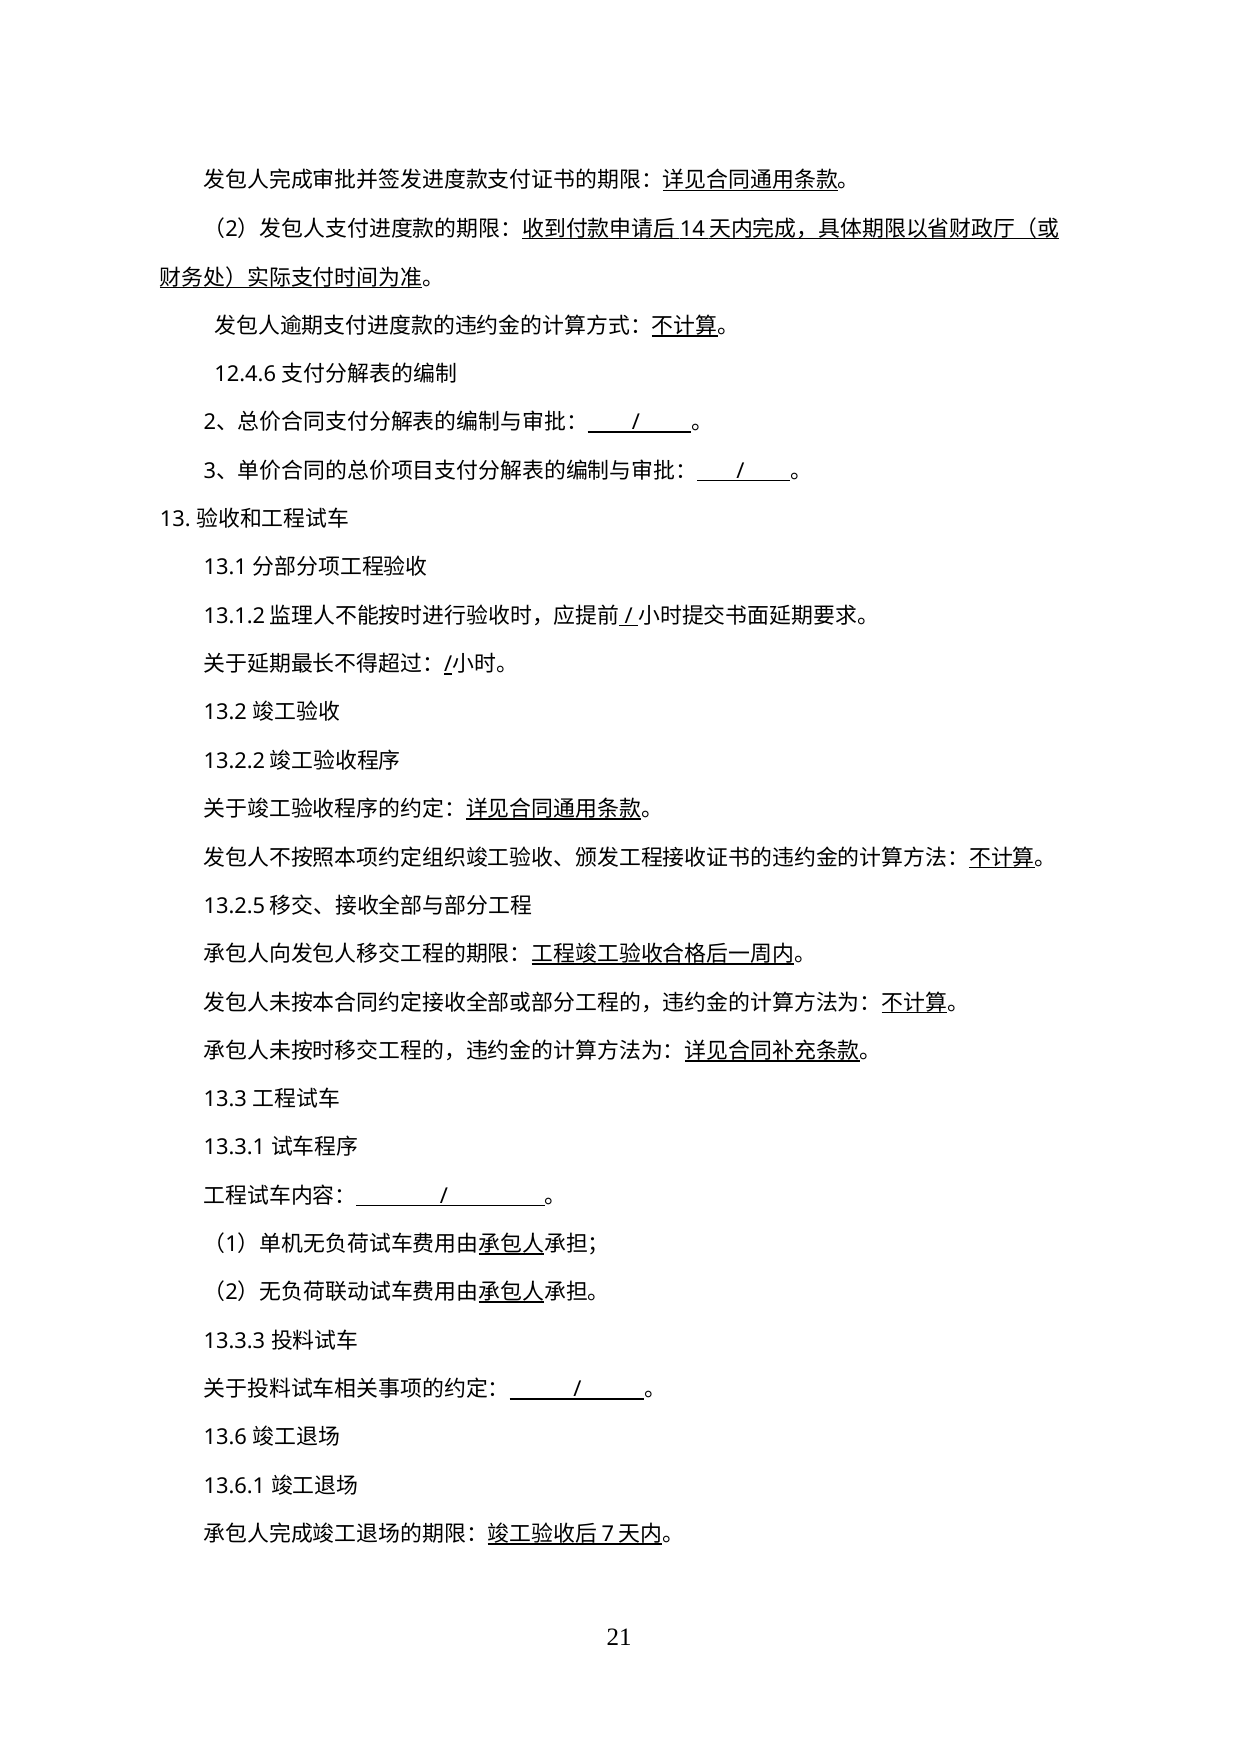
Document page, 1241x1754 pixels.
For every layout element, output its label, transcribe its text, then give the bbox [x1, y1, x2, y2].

text 3、单价合同的总价项目支付分解表的编制与审批： / 。 [159, 452, 1078, 485]
text 13.6 竣工退场 [159, 1419, 1078, 1452]
text 13.3 工程试车 [159, 1081, 1078, 1113]
text 13.2.2竣工验收程序 [159, 742, 1078, 775]
text 工程试车内容： / 。 [159, 1177, 1078, 1210]
text 关于延期最长不得超过：/小时。 [159, 646, 1078, 678]
text 13.1.2监理人不能按时进行验收时，应提前 / 小时提交书面延期要求。 [159, 597, 1078, 630]
text 13.1 分部分项工程验收 [159, 549, 1078, 582]
text （1）单机无负荷试车费用由承包人承担； [159, 1226, 1078, 1258]
text 发包人未按本合同约定接收全部或部分工程的，违约金的计算方法为：不计算。 [159, 984, 1078, 1017]
text 2、总价合同支付分解表的编制与审批： / 。 [159, 404, 1078, 437]
text （2）无负荷联动试车费用由承包人承担。 [159, 1274, 1078, 1307]
text 发包人逾期支付进度款的违约金的计算方式：不计算。 [159, 307, 1078, 340]
text 承包人完成竣工退场的期限：竣工验收后7天内。 [159, 1516, 1078, 1548]
text 13.3.3 投料试车 [159, 1322, 1078, 1355]
text 12.4.6 支付分解表的编制 [159, 356, 1078, 388]
text 13.2.5移交、接收全部与部分工程 [159, 887, 1078, 920]
text 关于投料试车相关事项的约定： / 。 [159, 1371, 1078, 1403]
subtitle 13. 验收和工程试车 [159, 501, 1078, 533]
text 13.6.1 竣工退场 [159, 1467, 1078, 1500]
text 承包人未按时移交工程的，违约金的计算方法为：详见合同补充条款。 [159, 1032, 1078, 1065]
text 发包人完成审批并签发进度款支付证书的期限：详见合同通用条款。 [159, 162, 1078, 194]
text 发包人不按照本项约定组织竣工验收、颁发工程接收证书的违约金的计算方法：不计算。 [159, 839, 1078, 872]
text 关于竣工验收程序的约定：详见合同通用条款。 [159, 791, 1078, 823]
text 13.3.1 试车程序 [159, 1129, 1078, 1162]
text （2）发包人支付进度款的期限：收到付款申请后14天内完成，具体期限以省财政厅（或财务处）实际支付时间为准。 [159, 210, 1078, 292]
text 13.2 竣工验收 [159, 694, 1078, 727]
text 承包人向发包人移交工程的期限：工程竣工验收合格后一周内。 [159, 936, 1078, 968]
